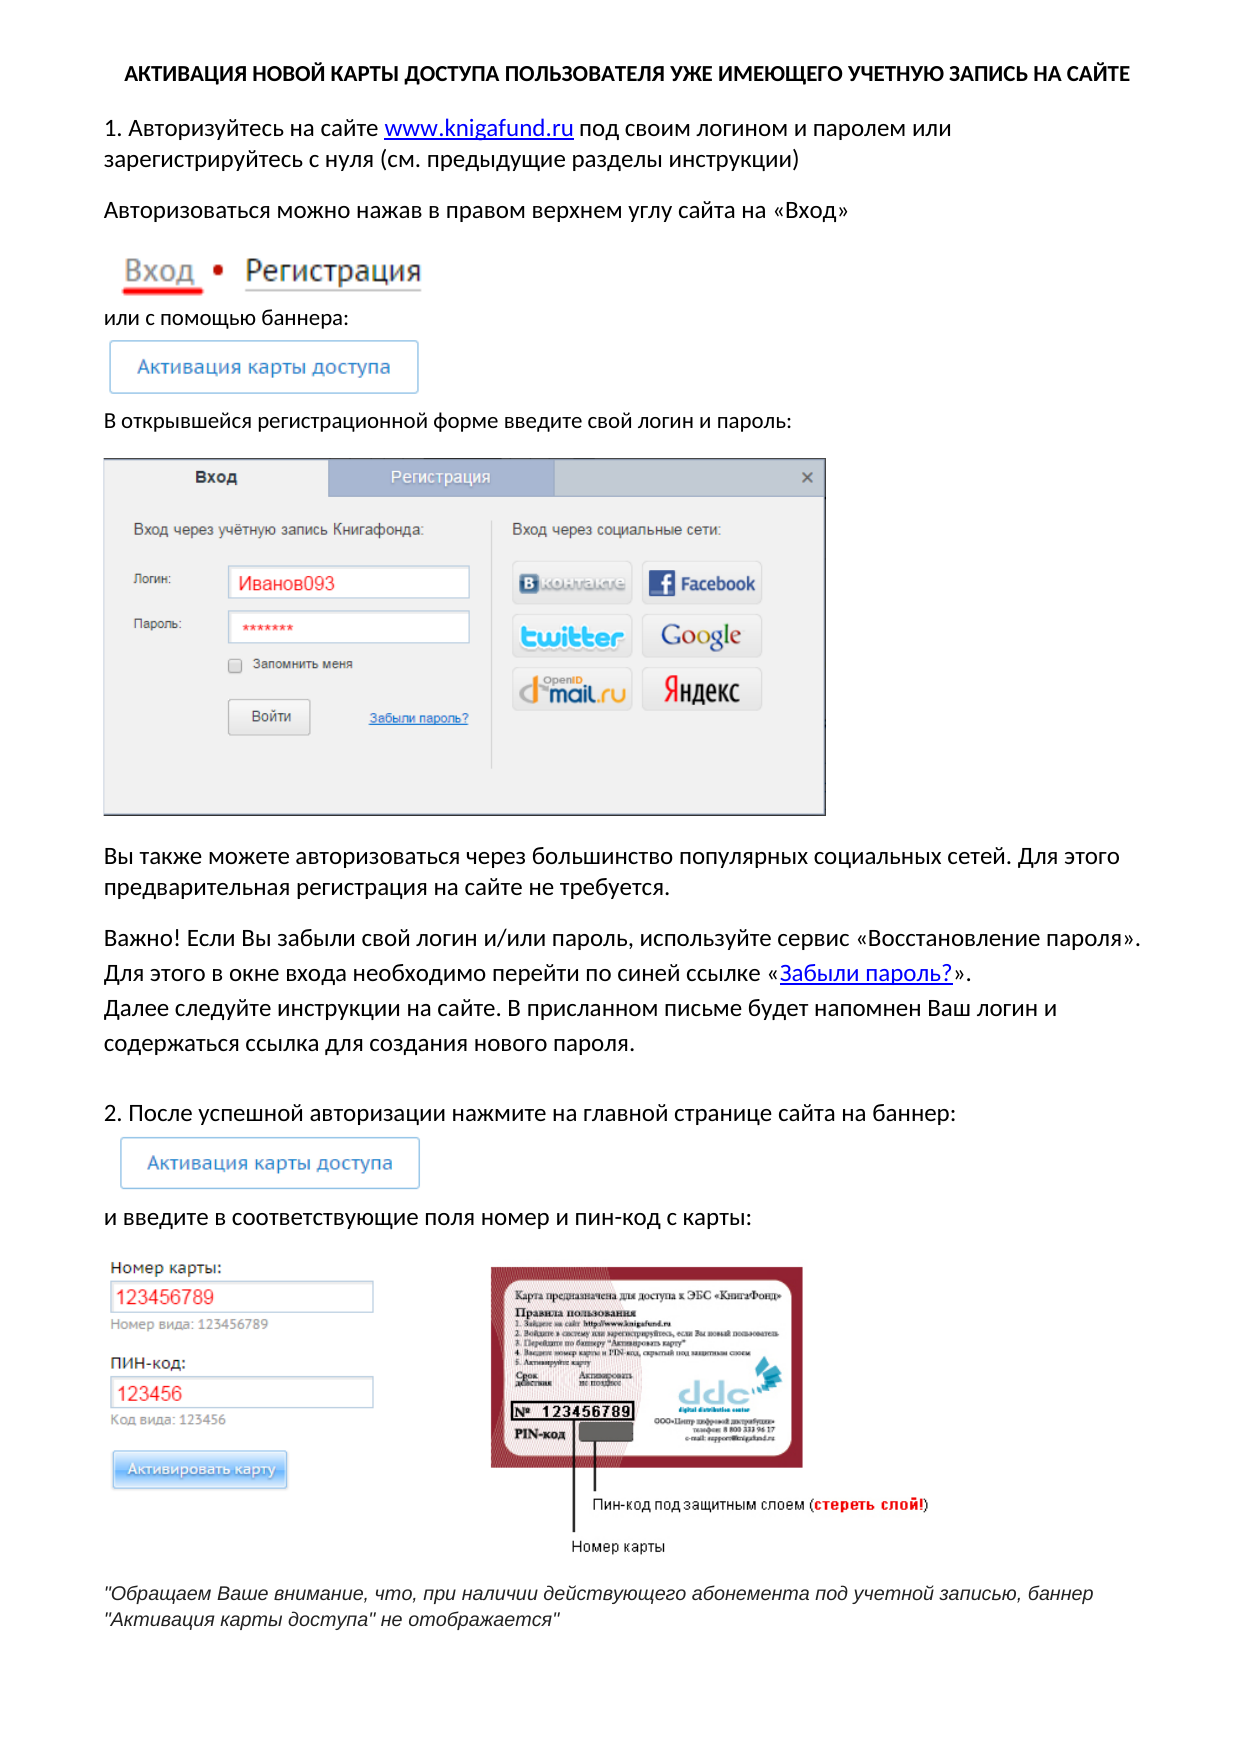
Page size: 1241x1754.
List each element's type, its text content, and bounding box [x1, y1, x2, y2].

text "Обращаем Ваше внимание, что, при наличии действующего абонемента под учетной записью, баннер "Активация карты доступа" не отображается" [103, 1582, 1152, 1630]
text 2. После успешной авторизации нажмите на главной странице сайта на баннер: [103, 1097, 1152, 1128]
picture [103, 335, 428, 402]
text Важно! Если Вы забыли свой логин и/или пароль, используйте сервис «Восстановление пароля». [103, 922, 1152, 953]
text Далее следуйте инструкции на сайте. В присланном письме будет напомнен Ваш логин и содержаться ссылка для создания нового пароля. [103, 992, 1152, 1058]
picture [114, 1132, 429, 1197]
text или с помощью баннера: [103, 303, 1152, 332]
picture [109, 245, 429, 304]
text Для этого в окне входа необходимо перейти по синей ссылке «Забыли пароль?». [103, 957, 1152, 988]
text 1. Авторизуйтесь на сайте www.knigafund.ru под своим логином и паролем или зарегистрируйтесь с нуля (см. предыдущие разделы инструкции) [103, 112, 1152, 173]
text Авторизоваться можно нажав в правом верхнем углу сайта на «Вход» [103, 194, 1152, 224]
picture [103, 458, 826, 816]
text В открывшейся регистрационной форме введите свой логин и пароль: [103, 406, 1152, 434]
text АКТИВАЦИЯ НОВОЙ КАРТЫ ДОСТУПА ПОЛЬЗОВАТЕЛЯ УЖЕ ИМЕЮЩЕГО УЧЕТНУЮ ЗАПИСЬ НА САЙТЕ [103, 59, 1152, 87]
picture [103, 1256, 930, 1557]
text и введите в соответствующие поля номер и пин-код с карты: [103, 1201, 1152, 1231]
text Вы также можете авторизоваться через большинство популярных социальных сетей. Для этого предварительная регистрация на сайте не требуется. [103, 841, 1152, 902]
